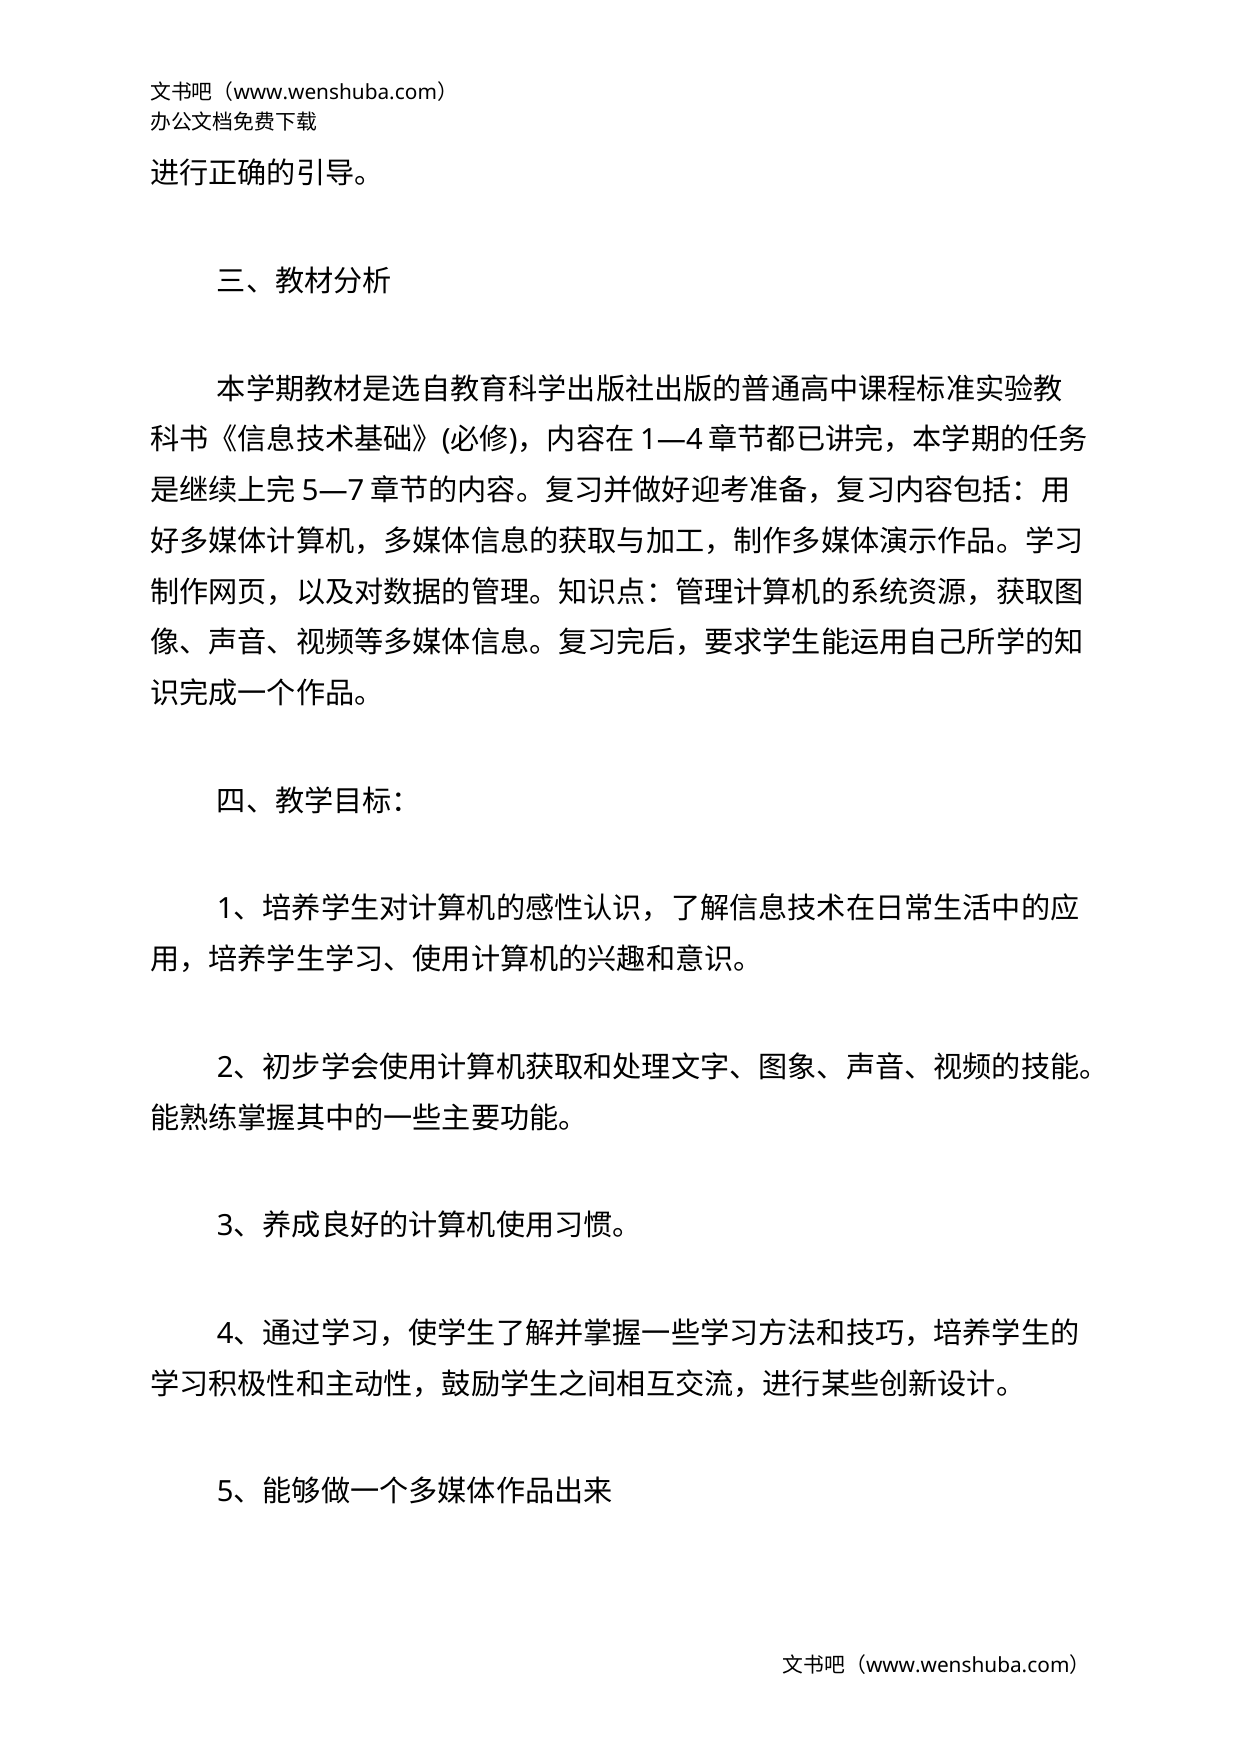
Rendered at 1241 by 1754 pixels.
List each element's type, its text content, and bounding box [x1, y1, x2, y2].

text 3、养成良好的计算机使用习惯。 [150, 1202, 1090, 1244]
text 4、通过学习，使学生了解并掌握一些学习方法和技巧，培养学生的学习积极性和主动性，鼓励学生之间相互交流，进行某些创新设计。 [150, 1309, 1090, 1403]
text 本学期教材是选自教育科学出版社出版的普通高中课程标准实验教科书《信息技术基础》(必修)，内容在1—4章节都已讲完，本学期的任务是继续上完5—7章节的内容。复习并做好迎考准备，复习内容包括：用好多媒体计算机，多媒体信息的获取与加工，制作多媒体演示作品。学习制作网页，以及对数据的管理。知识点：管理计算机的系统资源，获取图像、声音、视频等多媒体信息。复习完后，要求学生能运用自己所学的知识完成一个作品。 [150, 365, 1090, 712]
text 四、教学目标： [150, 777, 1090, 820]
text 5、能够做一个多媒体作品出来 [150, 1468, 1090, 1510]
text 2、初步学会使用计算机获取和处理文字、图象、声音、视频的技能。能熟练掌握其中的一些主要功能。 [150, 1043, 1090, 1137]
text 1、培养学生对计算机的感性认识，了解信息技术在日常生活中的应用，培养学生学习、使用计算机的兴趣和意识。 [150, 885, 1090, 978]
text 三、教材分析 [150, 258, 1090, 300]
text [150, 150, 1090, 192]
